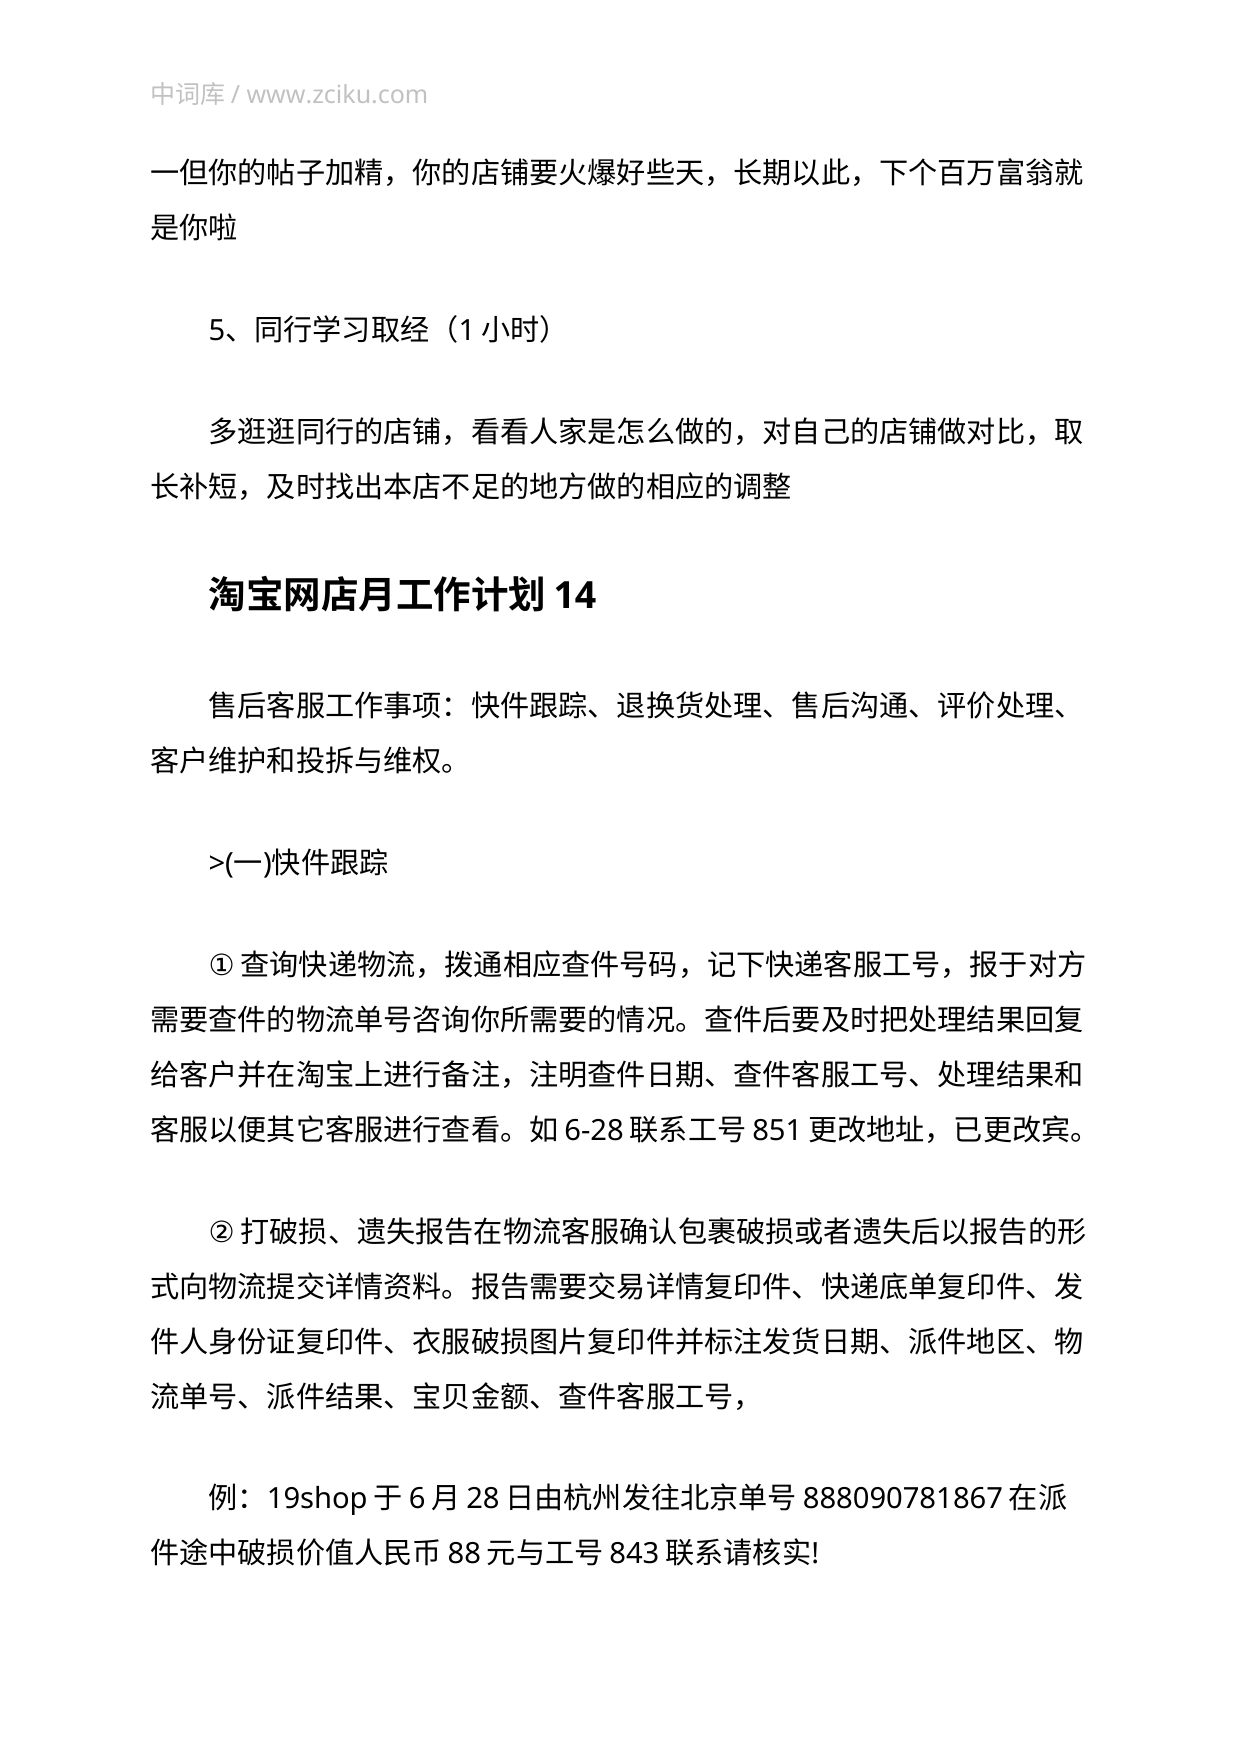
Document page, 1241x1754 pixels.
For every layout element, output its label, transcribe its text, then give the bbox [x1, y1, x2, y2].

text ①查询快递物流，拨通相应查件号码，记下快递客服工号，报于对方需要查件的物流单号咨询你所需要的情况。查件后要及时把处理结果回复给客户并在淘宝上进行备注，注明查件日期、查件客服工号、处理结果和客服以便其它客服进行查看。如6-28联系工号851更改地址，已更改宾。 [150, 942, 1090, 1149]
text 例：19shop于6月28日由杭州发往北京单号888090781867在派件途中破损价值人民币88元与工号843联系请核实! [150, 1475, 1090, 1572]
text 售后客服工作事项：快件跟踪、退换货处理、售后沟通、评价处理、客户维护和投拆与维权。 [150, 683, 1090, 780]
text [150, 150, 1090, 247]
text >(一)快件跟踪 [150, 839, 1090, 882]
text ②打破损、遗失报告在物流客服确认包裹破损或者遗失后以报告的形式向物流提交详情资料。报告需要交易详情复印件、快递底单复印件、发件人身份证复印件、衣服破损图片复印件并标注发货日期、派件地区、物流单号、派件结果、宝贝金额、查件客服工号， [150, 1208, 1090, 1415]
text 5、同行学习取经（1小时） [150, 307, 1090, 349]
text 多逛逛同行的店铺，看看人家是怎么做的，对自己的店铺做对比，取长补短，及时找出本店不足的地方做的相应的调整 [150, 409, 1090, 506]
text 淘宝网店月工作计划14 [150, 565, 1090, 620]
